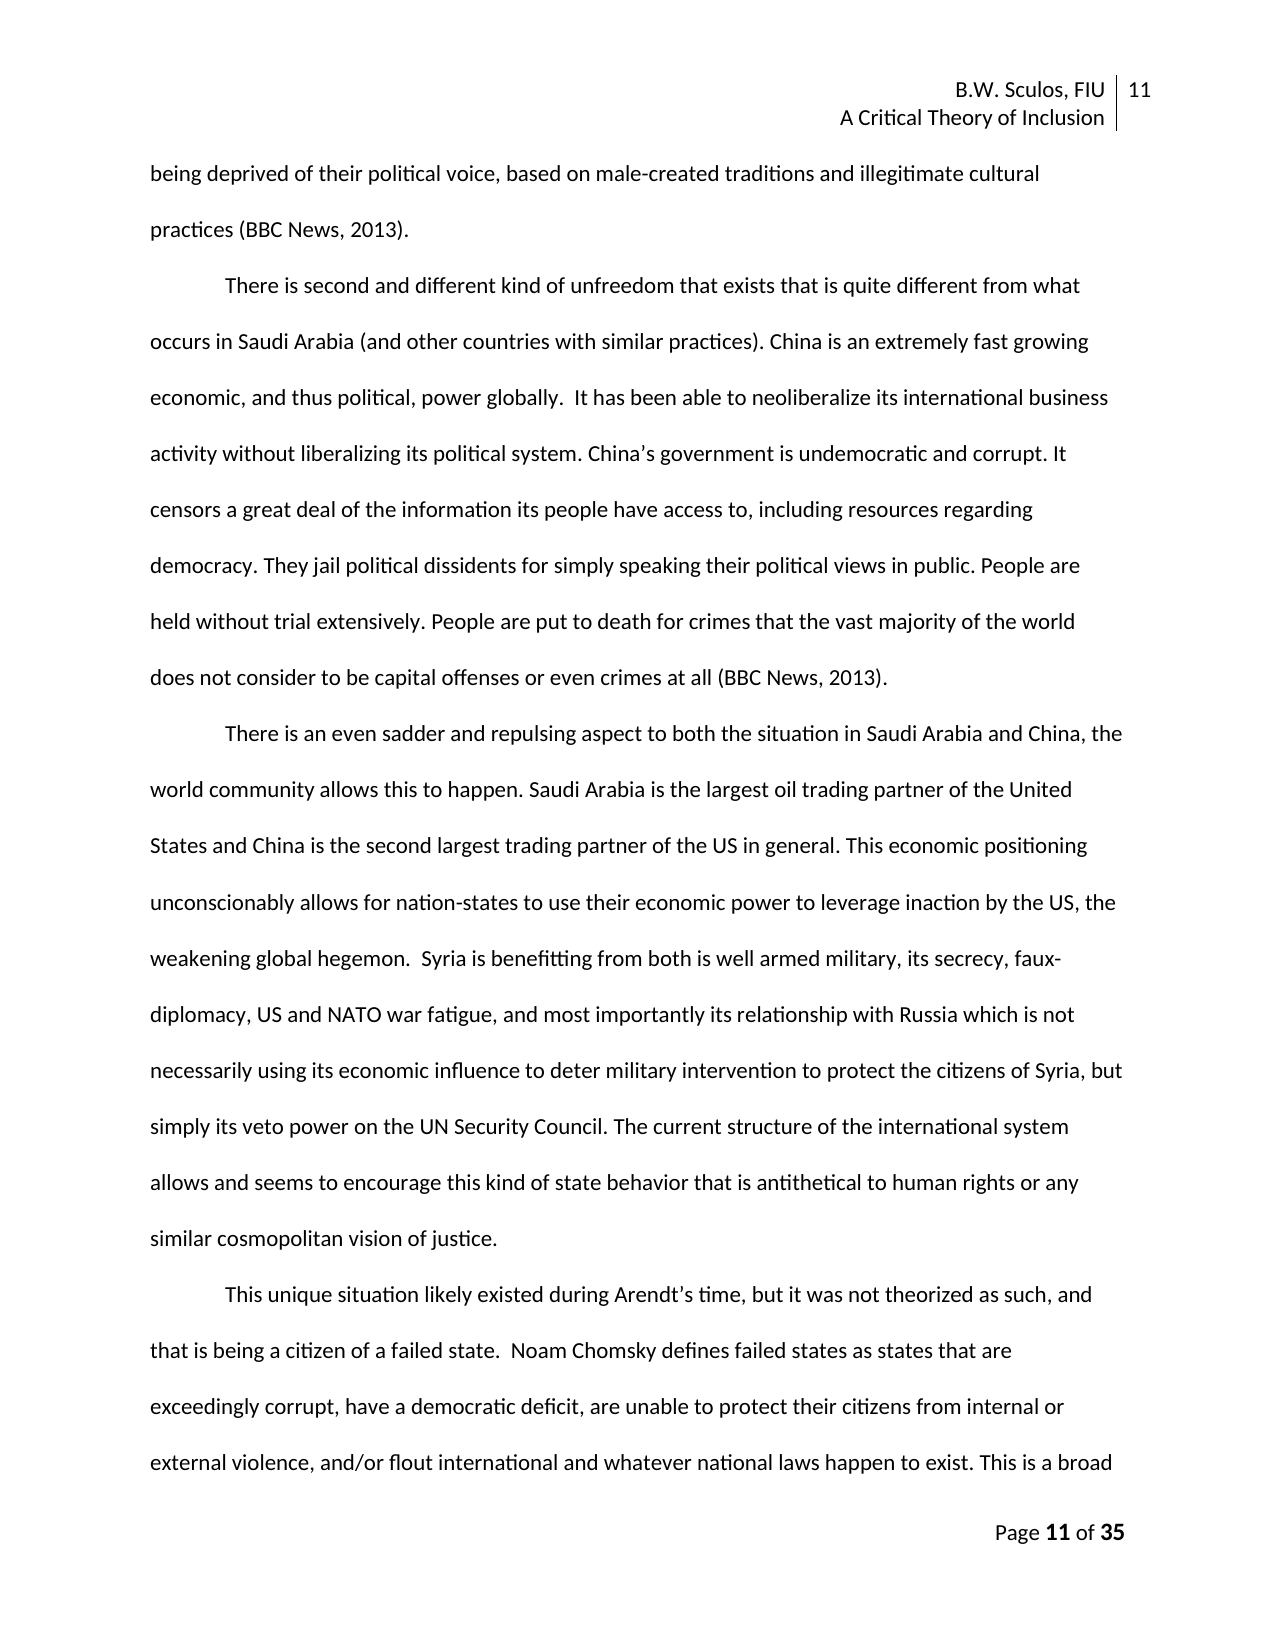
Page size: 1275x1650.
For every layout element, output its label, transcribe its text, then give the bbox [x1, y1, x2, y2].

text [150, 1280, 1125, 1476]
text There is second and different kind of unfreedom that exists that is quite different from what occurs in Saudi Arabia (and other countries with similar practices). China is an extremely fast growing economic, and thus political, power globally. It has been able to neoliberalize its international business activity without liberalizing its political system. China’s government is undemocratic and corrupt. It censors a great deal of the information its people have access to, including resources regarding democracy. They jail political dissidents for simply speaking their political views in public. People are held without trial extensively. People are put to death for crimes that the vast majority of the world does not consider to be capital offenses or even crimes at all (BBC News, 2013). [150, 271, 1125, 691]
text There is an even sadder and repulsing aspect to both the situation in Saudi Arabia and China, the world community allows this to happen. Saudi Arabia is the largest oil trading partner of the United States and China is the second largest trading partner of the US in general. This economic positioning unconscionably allows for nation-states to use their economic power to leverage inaction by the US, the weakening global hegemon. Syria is benefitting from both is well armed military, its secrecy, faux-diplomacy, US and NATO war fatigue, and most importantly its relationship with Russia which is not necessarily using its economic influence to deter military intervention to protect the citizens of Syria, but simply its veto power on the UN Security Council. The current structure of the international system allows and seems to encourage this kind of state behavior that is antithetical to human rights or any similar cosmopolitan vision of justice. [150, 719, 1125, 1252]
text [150, 159, 1125, 243]
